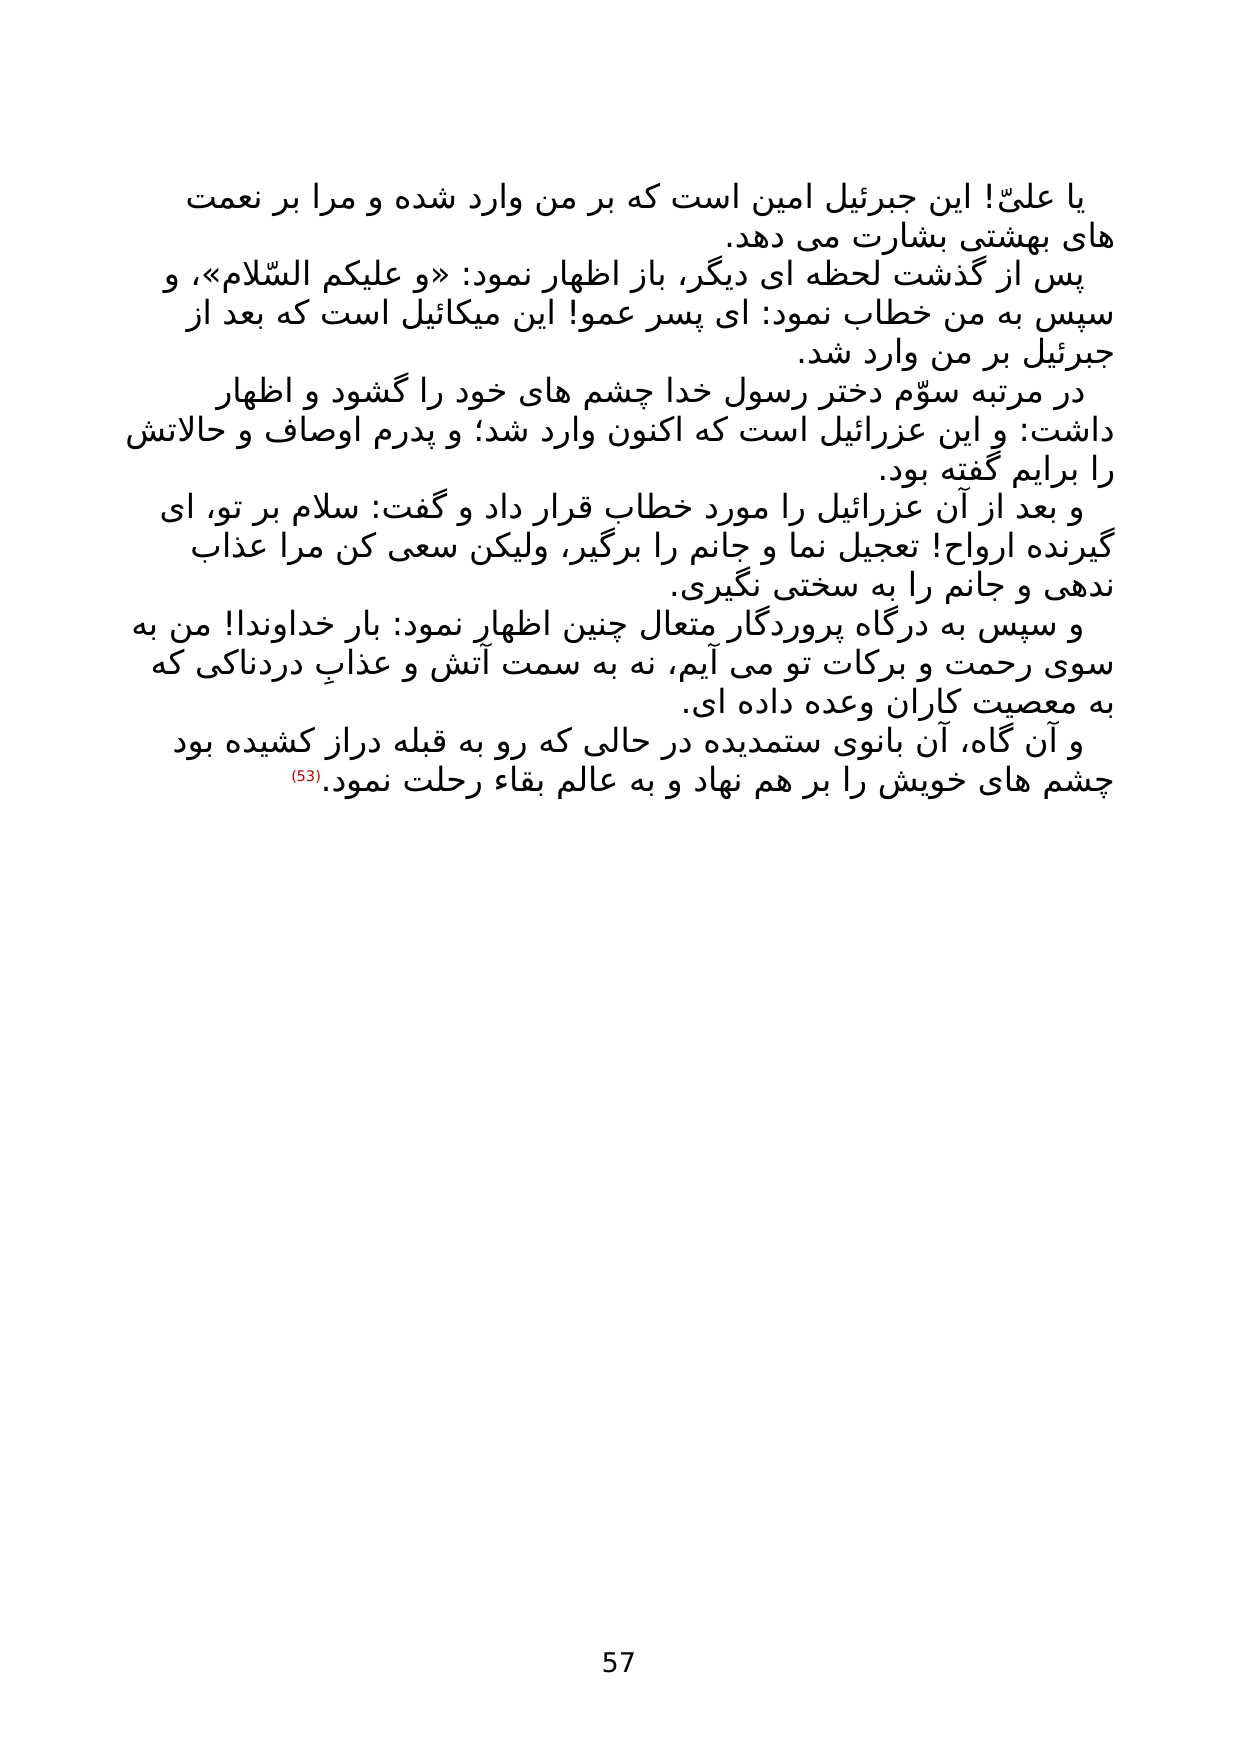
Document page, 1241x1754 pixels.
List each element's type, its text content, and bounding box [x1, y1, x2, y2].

text پس از گذشت لحظه اى ديگر، باز اظهار نمود: «و عليكم السّلام»، و سپس به من خطاب نمود: اى پسر عمو! اين ميكائيل است كه بعد از جبرئيل بر من وارد شد. [122, 255, 1116, 371]
text در مرتبه سوّم دختر رسول خدا چشم هاى خود را گشود و اظهار داشت: و اين عزرائيل است كه اكنون وارد شد؛ و پدرم اوصاف و حالاتش را برايم گفته بود. [122, 371, 1116, 488]
text يا علىّ! اين جبرئيل امين است كه بر من وارد شده و مرا بر نعمت هاى بهشتى بشارت مى دهد. [122, 177, 1116, 255]
text و سپس به درگاه پروردگار متعال چنين اظهار نمود: بار خداوندا! من به سوى رحمت و بركات تو مى آيم، نه به سمت آتش و عذابِ دردناكى كه به معصيت كاران وعده داده اى. [122, 604, 1116, 721]
text و آن گاه، آن بانوى ستمديده در حالى كه رو به قبله دراز كشيده بود چشم هاى خويش را بر هم نهاد و به عالم بقاء رحلت نمود.(53) [122, 721, 1116, 799]
text و بعد از آن عزرائيل را مورد خطاب قرار داد و گفت: سلام بر تو، اى گيرنده ارواح! تعجيل نما و جانم را برگير، وليكن سعى كن مرا عذاب ندهى و جانم را به سختى نگيرى. [122, 488, 1116, 604]
